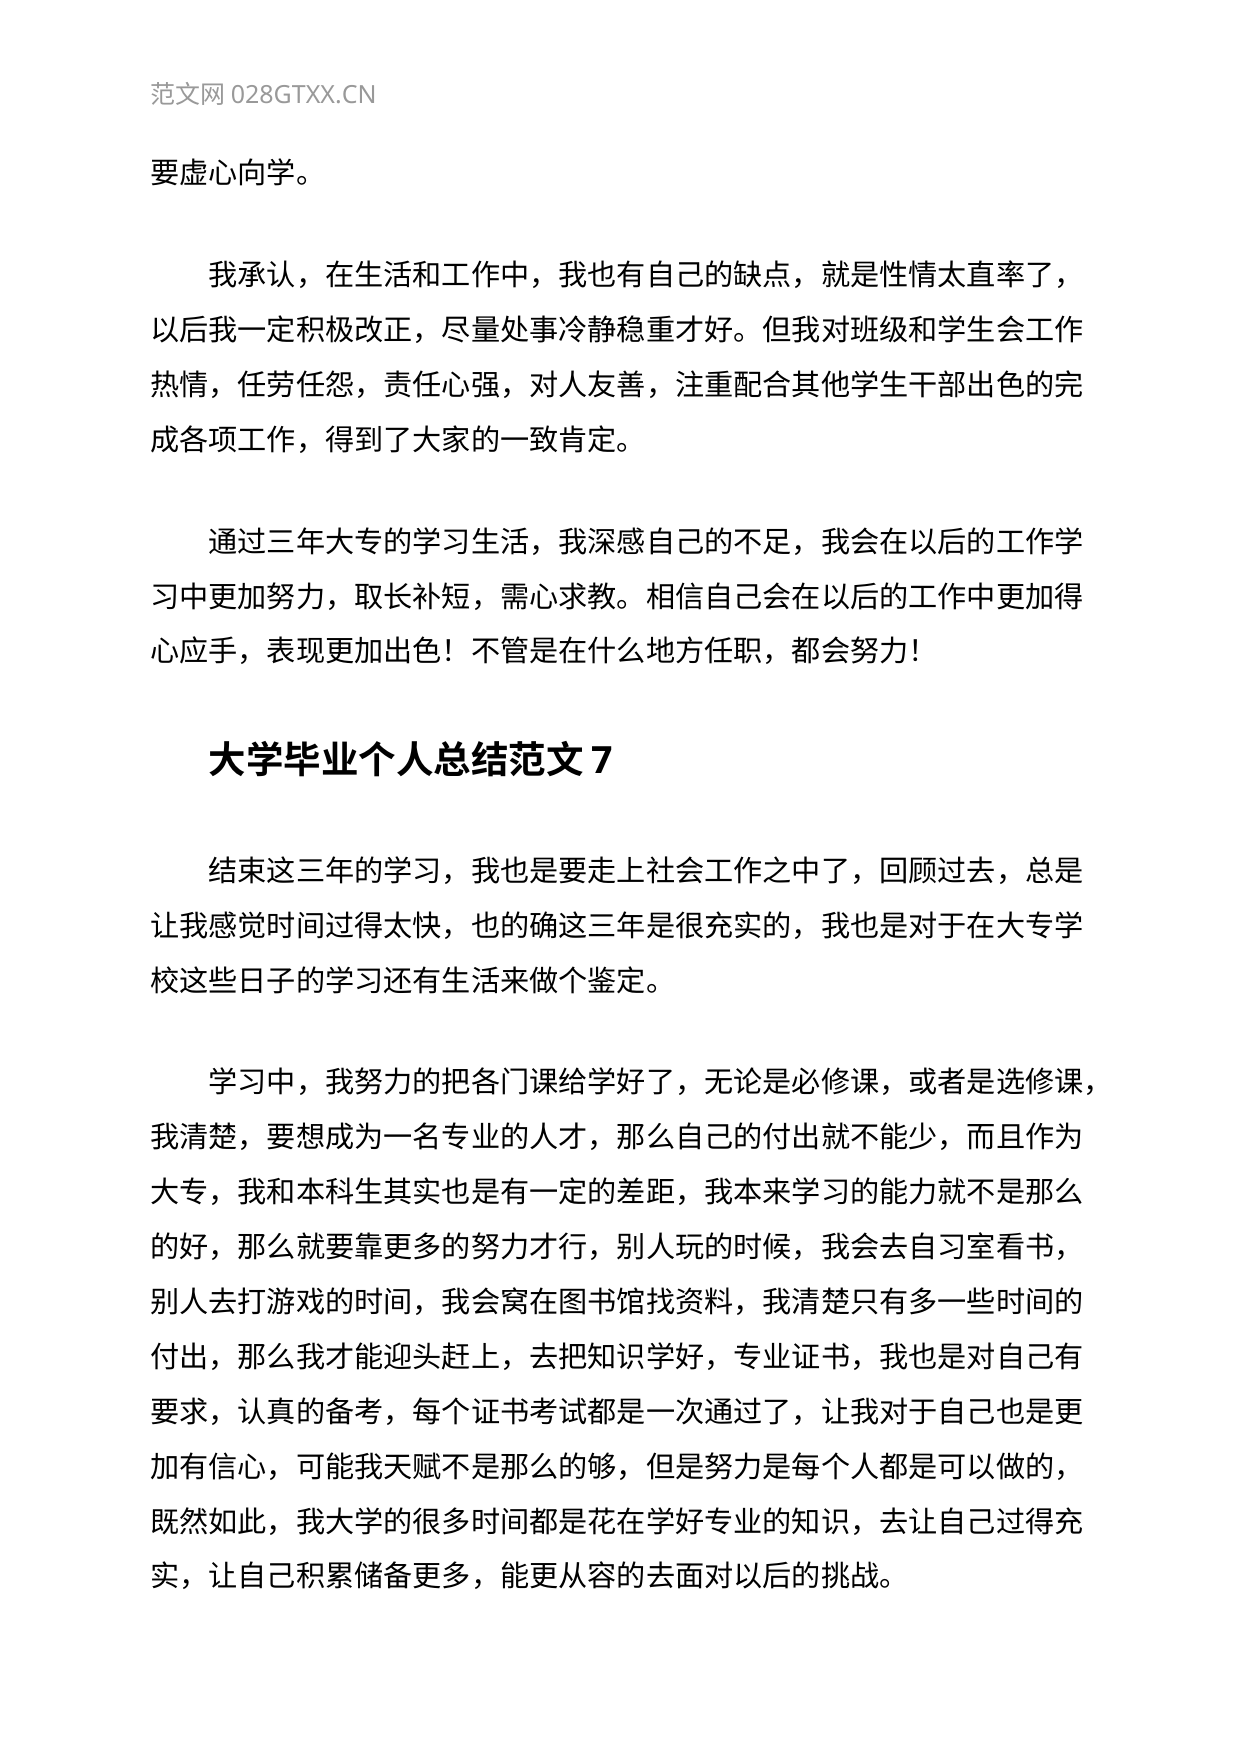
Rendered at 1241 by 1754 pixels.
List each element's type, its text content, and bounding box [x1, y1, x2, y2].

text 大学毕业个人总结范文7 [150, 730, 1090, 784]
text 我承认，在生活和工作中，我也有自己的缺点，就是性情太直率了，以后我一定积极改正，尽量处事冷静稳重才好。但我对班级和学生会工作热情，任劳任怨，责任心强，对人友善，注重配合其他学生干部出色的完成各项工作，得到了大家的一致肯定。 [150, 252, 1090, 459]
text 学习中，我努力的把各门课给学好了，无论是必修课，或者是选修课，我清楚，要想成为一名专业的人才，那么自己的付出就不能少，而且作为大专，我和本科生其实也是有一定的差距，我本来学习的能力就不是那么的好，那么就要靠更多的努力才行，别人玩的时候，我会去自习室看书，别人去打游戏的时间，我会窝在图书馆找资料，我清楚只有多一些时间的付出，那么我才能迎头赶上，去把知识学好，专业证书，我也是对自己有要求，认真的备考，每个证书考试都是一次通过了，让我对于自己也是更加有信心，可能我天赋不是那么的够，但是努力是每个人都是可以做的，既然如此，我大学的很多时间都是花在学好专业的知识，去让自己过得充实，让自己积累储备更多，能更从容的去面对以后的挑战。 [150, 1059, 1090, 1595]
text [150, 150, 1090, 192]
text 通过三年大专的学习生活，我深感自己的不足，我会在以后的工作学习中更加努力，取长补短，需心求教。相信自己会在以后的工作中更加得心应手，表现更加出色！不管是在什么地方任职，都会努力！ [150, 518, 1090, 670]
text 结束这三年的学习，我也是要走上社会工作之中了，回顾过去，总是让我感觉时间过得太快，也的确这三年是很充实的，我也是对于在大专学校这些日子的学习还有生活来做个鉴定。 [150, 847, 1090, 999]
